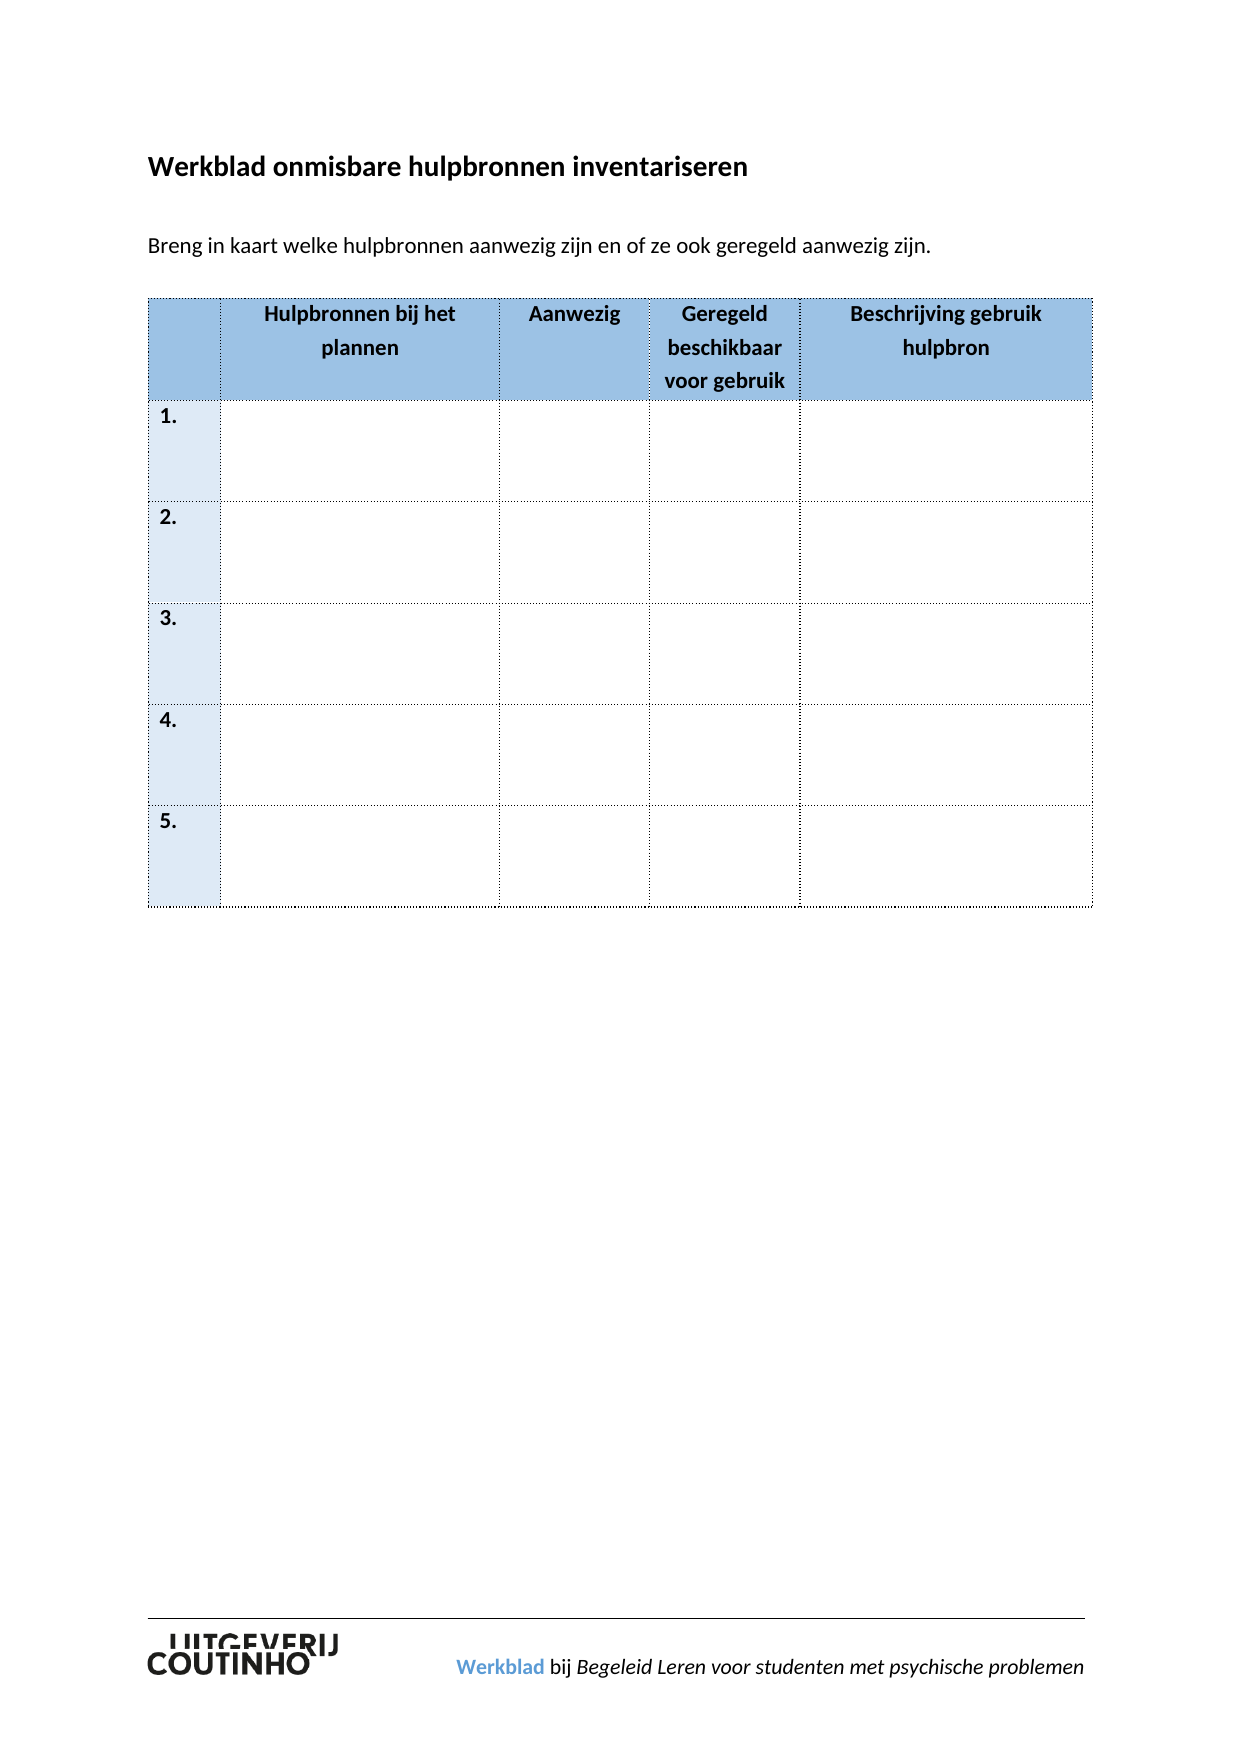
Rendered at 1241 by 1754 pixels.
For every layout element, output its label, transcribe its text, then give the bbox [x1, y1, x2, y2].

table_cell 1. [148, 400, 221, 501]
table_cell [800, 704, 1092, 805]
table_cell 2. [148, 501, 221, 602]
text Werkblad onmisbare hulpbronnen inventariseren [148, 148, 1093, 183]
table_cell 4. [148, 704, 221, 805]
table_cell [221, 400, 499, 501]
table_cell [800, 400, 1092, 501]
table_cell [800, 805, 1092, 906]
table_cell 5. [148, 805, 221, 906]
table_cell [800, 603, 1092, 704]
table_cell 3. [148, 603, 221, 704]
table_cell [499, 501, 649, 602]
table_cell [800, 501, 1092, 602]
table_cell [650, 704, 800, 805]
picture [147, 1633, 338, 1675]
table_header Hulpbronnen bij het plannen [221, 298, 499, 400]
table_header [148, 298, 221, 400]
table_header Beschrijving gebruik hulpbron [800, 298, 1092, 400]
table_header Aanwezig [499, 298, 649, 400]
table_cell [650, 805, 800, 906]
table_cell [499, 704, 649, 805]
table_header Geregeld beschikbaar voor gebruik [650, 298, 800, 400]
table_cell [221, 805, 499, 906]
text Breng in kaart welke hulpbronnen aanwezig zijn en of ze ook geregeld aanwezig zijn. [148, 231, 1093, 259]
table_cell [650, 501, 800, 602]
table_cell [499, 400, 649, 501]
table_cell [221, 704, 499, 805]
table_cell [221, 501, 499, 602]
table_cell [499, 805, 649, 906]
table_cell [650, 400, 800, 501]
table_cell [499, 603, 649, 704]
table_cell [650, 603, 800, 704]
table_cell [221, 603, 499, 704]
